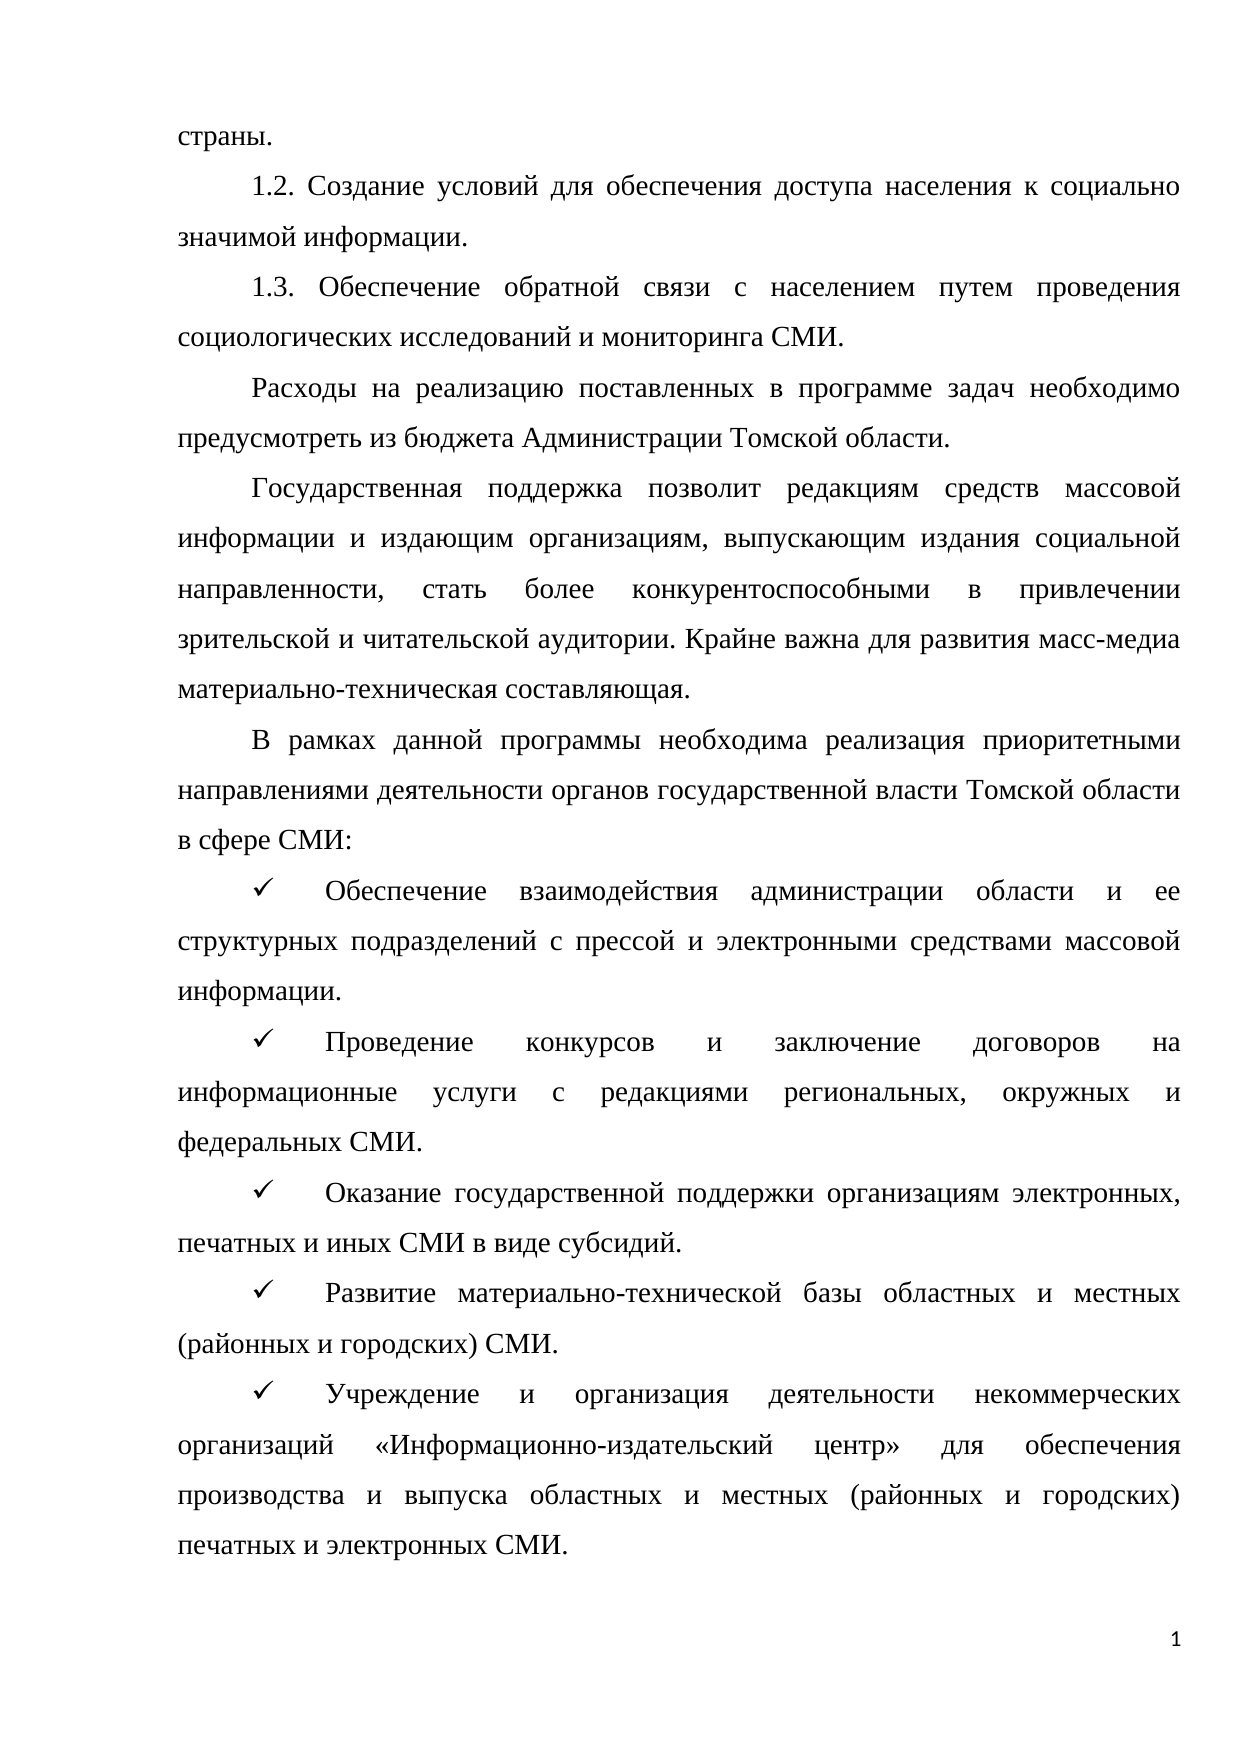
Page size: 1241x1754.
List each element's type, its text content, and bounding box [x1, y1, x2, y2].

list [177, 118, 1181, 152]
list 1.3. Обеспечение обратной связи с населением путем проведения социологических исследований и мониторинга СМИ. [177, 269, 1181, 353]
list Проведение конкурсов и заключение договоров на информационные услуги с редакциями региональных, окружных и федеральных СМИ. [177, 1024, 1181, 1158]
list Учреждение и организация деятельности некоммерческих организаций «Информационно-издательский центр» для обеспечения производства и выпуска областных и местных (районных и городских) печатных и электронных СМИ. [177, 1376, 1181, 1561]
list Развитие материально-технической базы областных и местных (районных и городских) СМИ. [177, 1276, 1181, 1359]
list Оказание государственной поддержки организациям электронных, печатных и иных СМИ в виде субсидий. [177, 1175, 1181, 1259]
list Обеспечение взаимодействия администрации области и ее структурных подразделений с прессой и электронными средствами массовой информации. [177, 873, 1181, 1007]
list 1.2. Создание условий для обеспечения доступа населения к социально значимой информации. [177, 168, 1181, 252]
list Расходы на реализацию поставленных в программе задач необходимо предусмотреть из бюджета Администрации Томской области. [177, 370, 1181, 453]
text В рамках данной программы необходима реализация приоритетными направлениями деятельности органов государственной власти Томской области в сфере СМИ: [177, 722, 1181, 856]
list Государственная поддержка позволит редакциям средств массовой информации и издающим организациям, выпускающим издания социальной направленности, стать более конкурентоспособными в привлечении зрительской и читательской аудитории. Крайне важна для развития масс-медиа материально-техническая составляющая. [177, 470, 1181, 705]
